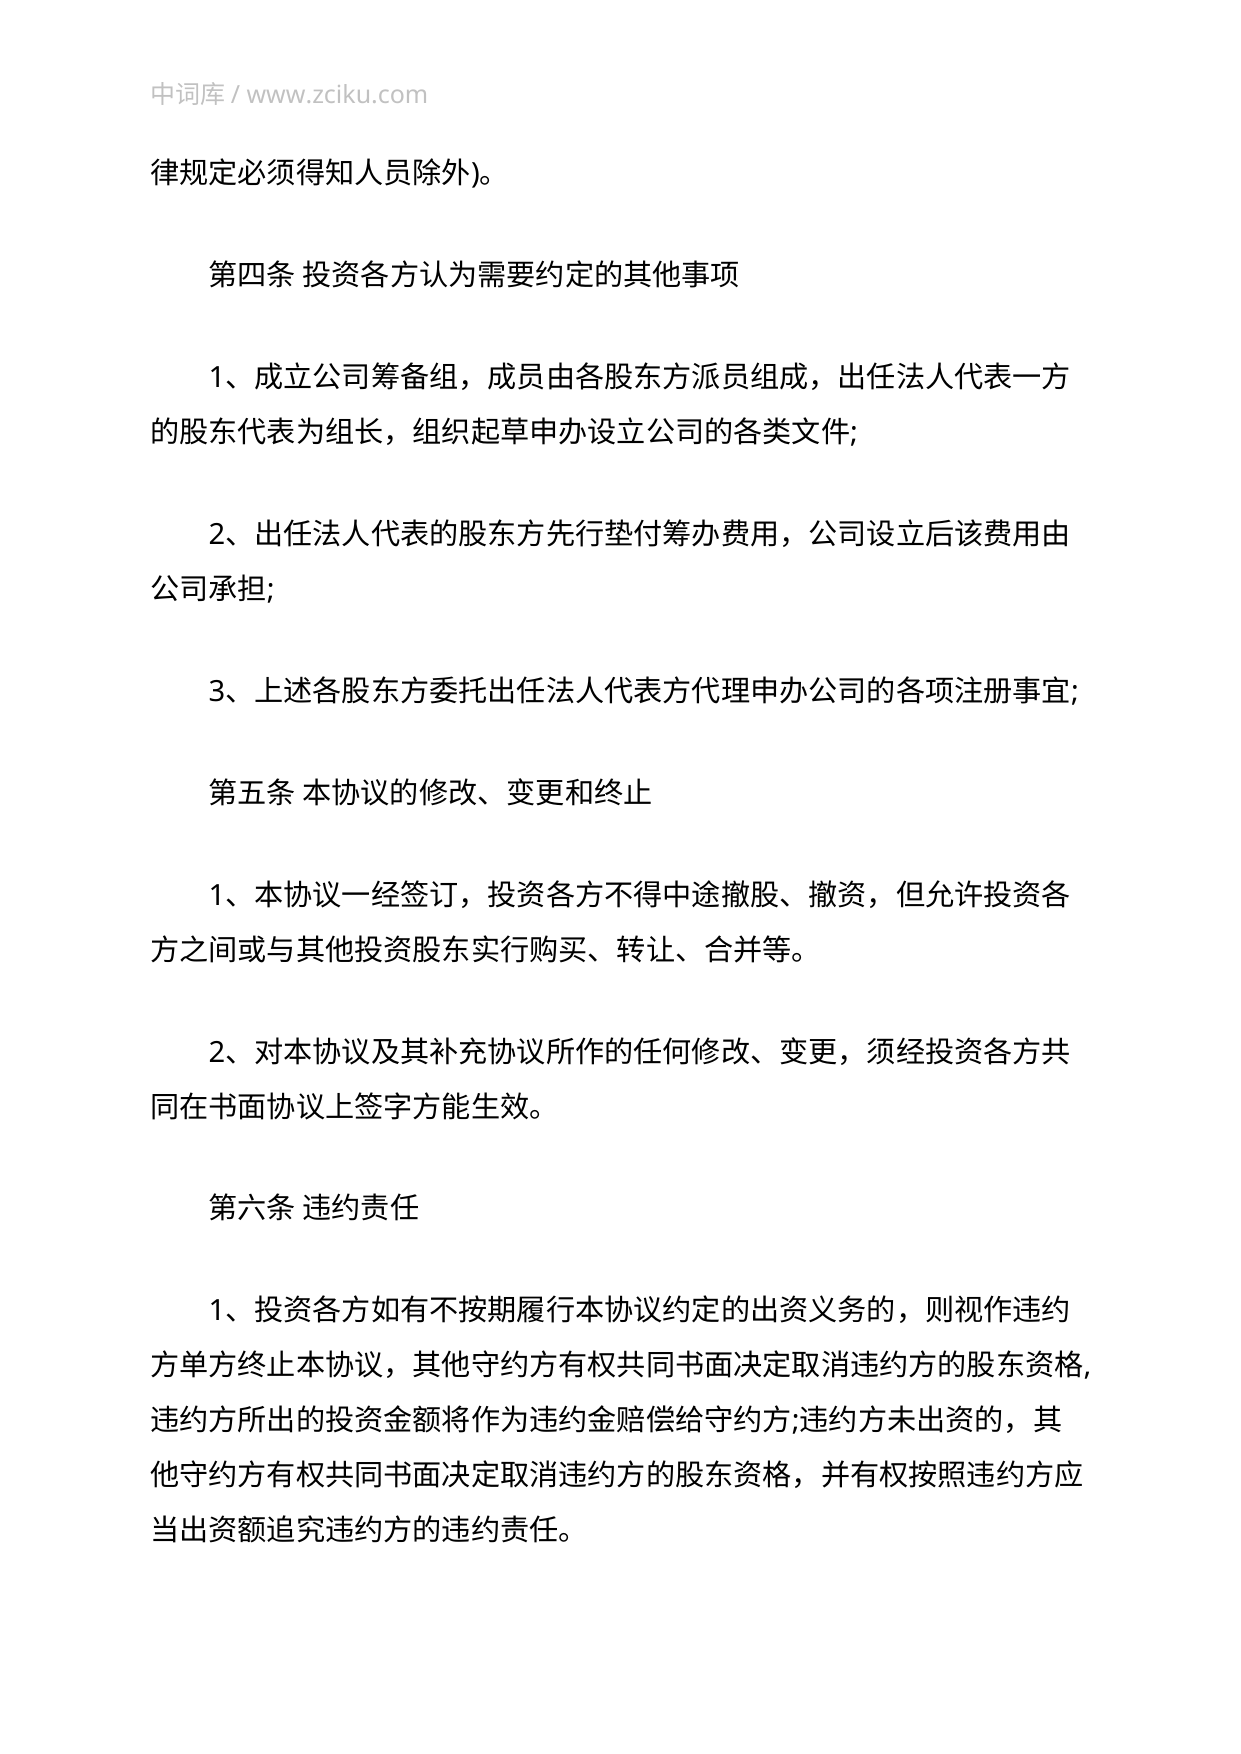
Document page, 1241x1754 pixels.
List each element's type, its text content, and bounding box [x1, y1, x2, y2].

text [150, 150, 1090, 192]
text 第五条 本协议的修改、变更和终止 [150, 770, 1090, 812]
text 1、本协议一经签订，投资各方不得中途撤股、撤资，但允许投资各方之间或与其他投资股东实行购买、转让、合并等。 [150, 871, 1090, 969]
text 第四条 投资各方认为需要约定的其他事项 [150, 252, 1090, 294]
text 2、对本协议及其补充协议所作的任何修改、变更，须经投资各方共同在书面协议上签字方能生效。 [150, 1028, 1090, 1126]
text 第六条 违约责任 [150, 1185, 1090, 1227]
text 1、投资各方如有不按期履行本协议约定的出资义务的，则视作违约方单方终止本协议，其他守约方有权共同书面决定取消违约方的股东资格,违约方所出的投资金额将作为违约金赔偿给守约方;违约方未出资的，其他守约方有权共同书面决定取消违约方的股东资格，并有权按照违约方应当出资额追究违约方的违约责任。 [150, 1287, 1090, 1549]
text 1、成立公司筹备组，成员由各股东方派员组成，出任法人代表一方的股东代表为组长，组织起草申办设立公司的各类文件; [150, 354, 1090, 451]
text 3、上述各股东方委托出任法人代表方代理申办公司的各项注册事宜; [150, 668, 1090, 710]
text 2、出任法人代表的股东方先行垫付筹办费用，公司设立后该费用由公司承担; [150, 511, 1090, 608]
